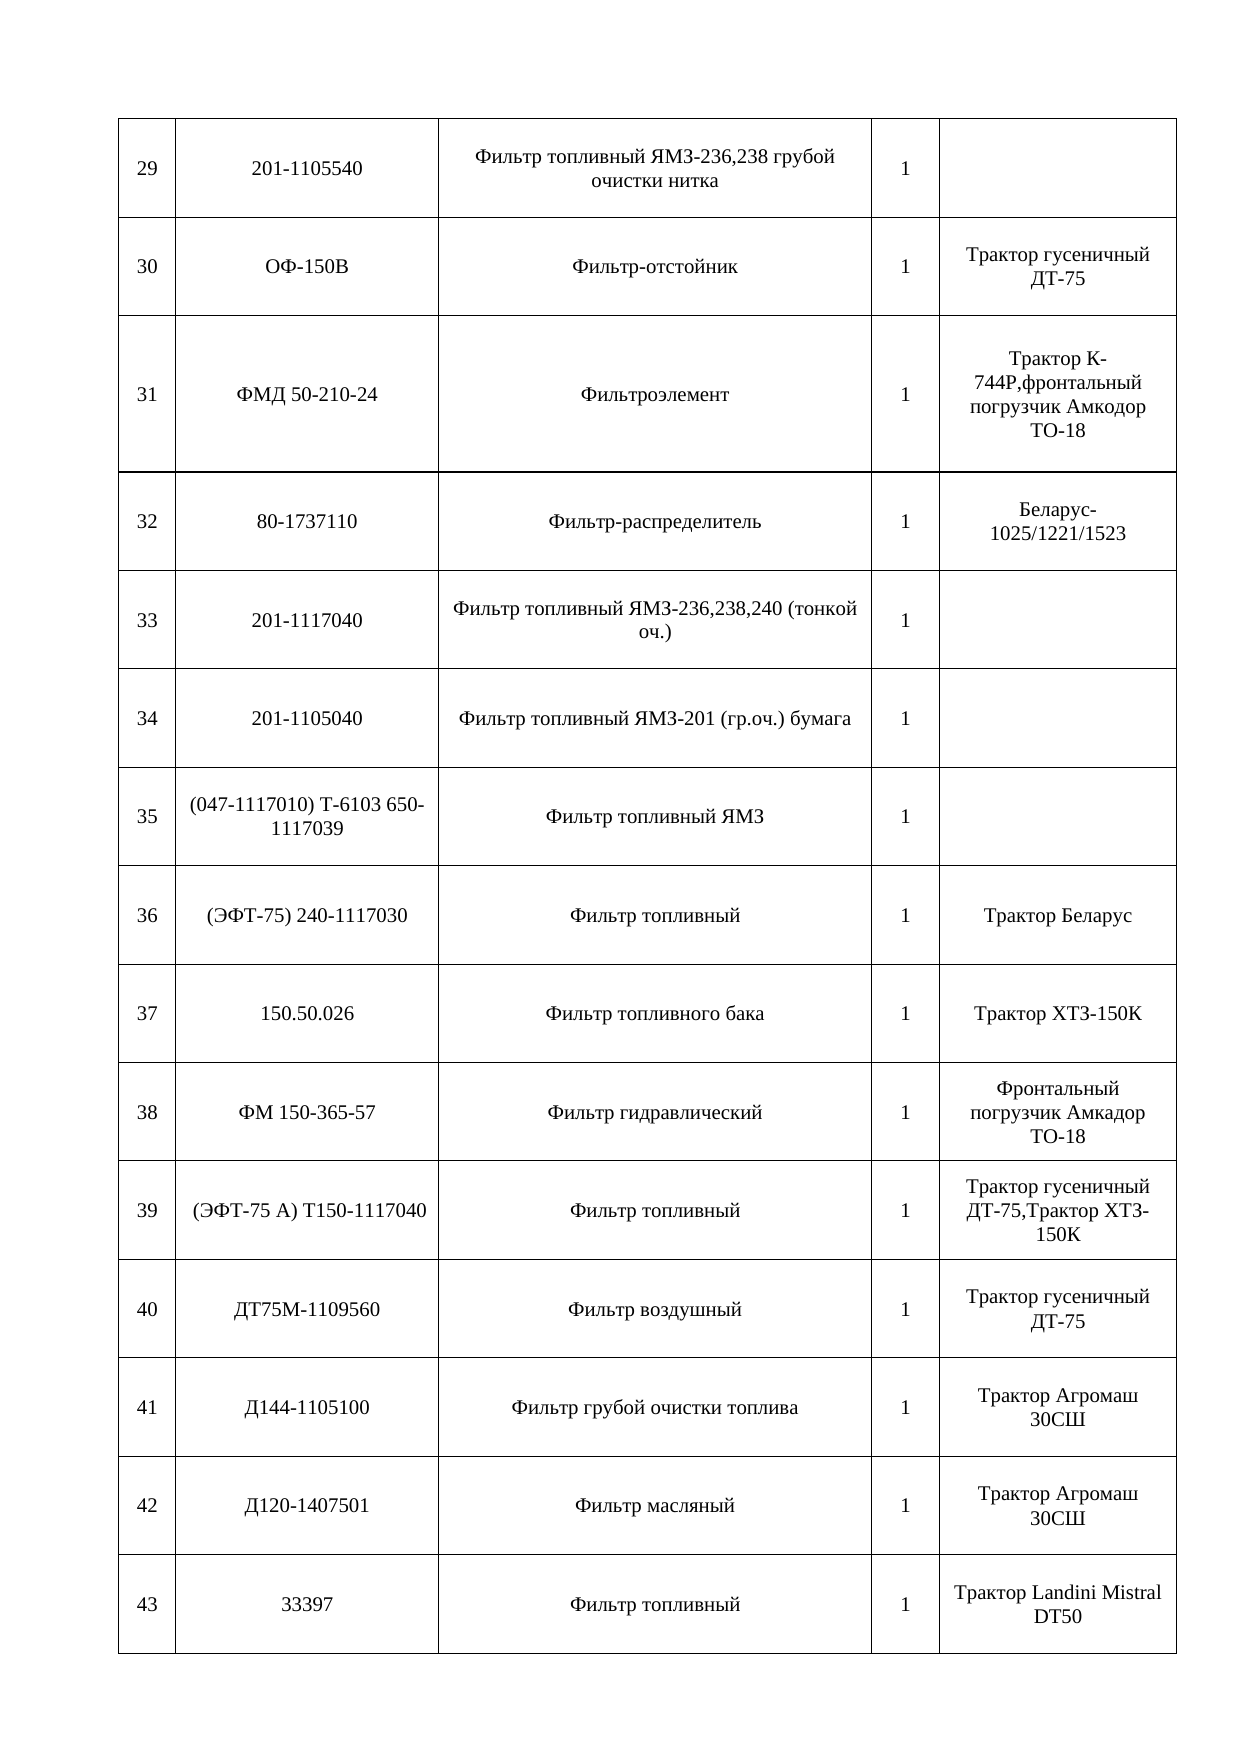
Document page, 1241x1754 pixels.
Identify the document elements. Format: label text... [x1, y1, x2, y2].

table_cell Фильтр топливный [439, 1161, 871, 1259]
table_cell 37 [119, 965, 175, 1062]
table_cell 1 [872, 1063, 939, 1160]
table_cell [940, 571, 1176, 668]
table_cell Трактор ХТЗ-150К [940, 965, 1176, 1062]
table_cell 30 [119, 218, 175, 315]
table_cell Д120-1407501 [176, 1457, 438, 1554]
table_cell Трактор гусеничный ДТ-75 [940, 1260, 1176, 1357]
table_cell 201-1105040 [176, 669, 438, 767]
table_cell 35 [119, 768, 175, 865]
table_cell 1 [872, 1457, 939, 1554]
table_cell 41 [119, 1358, 175, 1456]
table_cell Фильтр топливный ЯМЗ-236,238,240 (тонкой оч.) [439, 571, 871, 668]
table_cell 201-1105540 [176, 119, 438, 217]
table_cell Фильтр-распределитель [439, 473, 871, 570]
table_cell Фильтр топливный [439, 1555, 871, 1653]
table_cell 34 [119, 669, 175, 767]
table_cell 1 [872, 669, 939, 767]
table_cell Фильтр топливного бака [439, 965, 871, 1062]
table_cell 29 [119, 119, 175, 217]
table_cell 201-1117040 [176, 571, 438, 668]
table_cell 33 [119, 571, 175, 668]
table_cell ДТ75М-1109560 [176, 1260, 438, 1357]
table_cell 33397 [176, 1555, 438, 1653]
table_cell Фильтроэлемент [439, 316, 871, 471]
table_cell 1 [872, 218, 939, 315]
table_cell 1 [872, 1260, 939, 1357]
table_cell Трактор гусеничный ДТ-75 [940, 218, 1176, 315]
table_cell Фильтр воздушный [439, 1260, 871, 1357]
table_cell 40 [119, 1260, 175, 1357]
table_cell (ЭФТ-75 А) Т150-1117040 [176, 1161, 438, 1259]
table_cell Трактор Беларус [940, 866, 1176, 963]
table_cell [940, 1555, 1176, 1653]
table_cell 39 [119, 1161, 175, 1259]
table_cell 43 [119, 1555, 175, 1653]
table_cell Фильтр топливный ЯМЗ-236,238 грубой очистки нитка [439, 119, 871, 217]
table_cell 1 [872, 571, 939, 668]
table_cell (ЭФТ-75) 240-1117030 [176, 866, 438, 963]
table_cell Фильтр топливный ЯМЗ-201 (гр.оч.) бумага [439, 669, 871, 767]
table_cell 36 [119, 866, 175, 963]
table_cell 1 [872, 1161, 939, 1259]
table_cell Трактор Агромаш 30СШ [940, 1457, 1176, 1554]
table_cell ФМД 50-210-24 [176, 316, 438, 471]
table_cell [940, 768, 1176, 865]
table_cell 38 [119, 1063, 175, 1160]
table_cell ОФ-150В [176, 218, 438, 315]
table_cell 80-1737110 [176, 473, 438, 570]
table_cell Фронтальный погрузчик Амкадор ТО-18 [940, 1063, 1176, 1160]
table_cell 1 [872, 1358, 939, 1456]
table_cell 150.50.026 [176, 965, 438, 1062]
table_cell Трактор гусеничный ДТ-75,Трактор ХТЗ-150К [940, 1161, 1176, 1259]
table_cell (047-1117010) Т-6103 650-1117039 [176, 768, 438, 865]
table_cell Беларус-1025/1221/1523 [940, 473, 1176, 570]
table_cell [940, 669, 1176, 767]
table_cell 1 [872, 965, 939, 1062]
table_cell [940, 119, 1176, 217]
table_cell Фильтр гидравлический [439, 1063, 871, 1160]
table_cell Д144-1105100 [176, 1358, 438, 1456]
table_cell Трактор К-744Р,фронтальный погрузчик Амкодор ТО-18 [940, 316, 1176, 471]
table_cell Фильтр-отстойник [439, 218, 871, 315]
table_cell Трактор Агромаш 30СШ [940, 1358, 1176, 1456]
table_cell 1 [872, 119, 939, 217]
table_cell 1 [872, 316, 939, 471]
table_cell Фильтр топливный ЯМЗ [439, 768, 871, 865]
table_cell Фильтр топливный [439, 866, 871, 963]
table_cell 31 [119, 316, 175, 471]
table_cell Фильтр грубой очистки топлива [439, 1358, 871, 1456]
table_cell Фильтр масляный [439, 1457, 871, 1554]
table_cell 32 [119, 473, 175, 570]
table_cell 1 [872, 866, 939, 963]
table_cell 1 [872, 768, 939, 865]
table_cell 1 [872, 473, 939, 570]
table_cell 1 [872, 1555, 939, 1653]
table_cell 42 [119, 1457, 175, 1554]
table_cell ФМ 150-365-57 [176, 1063, 438, 1160]
